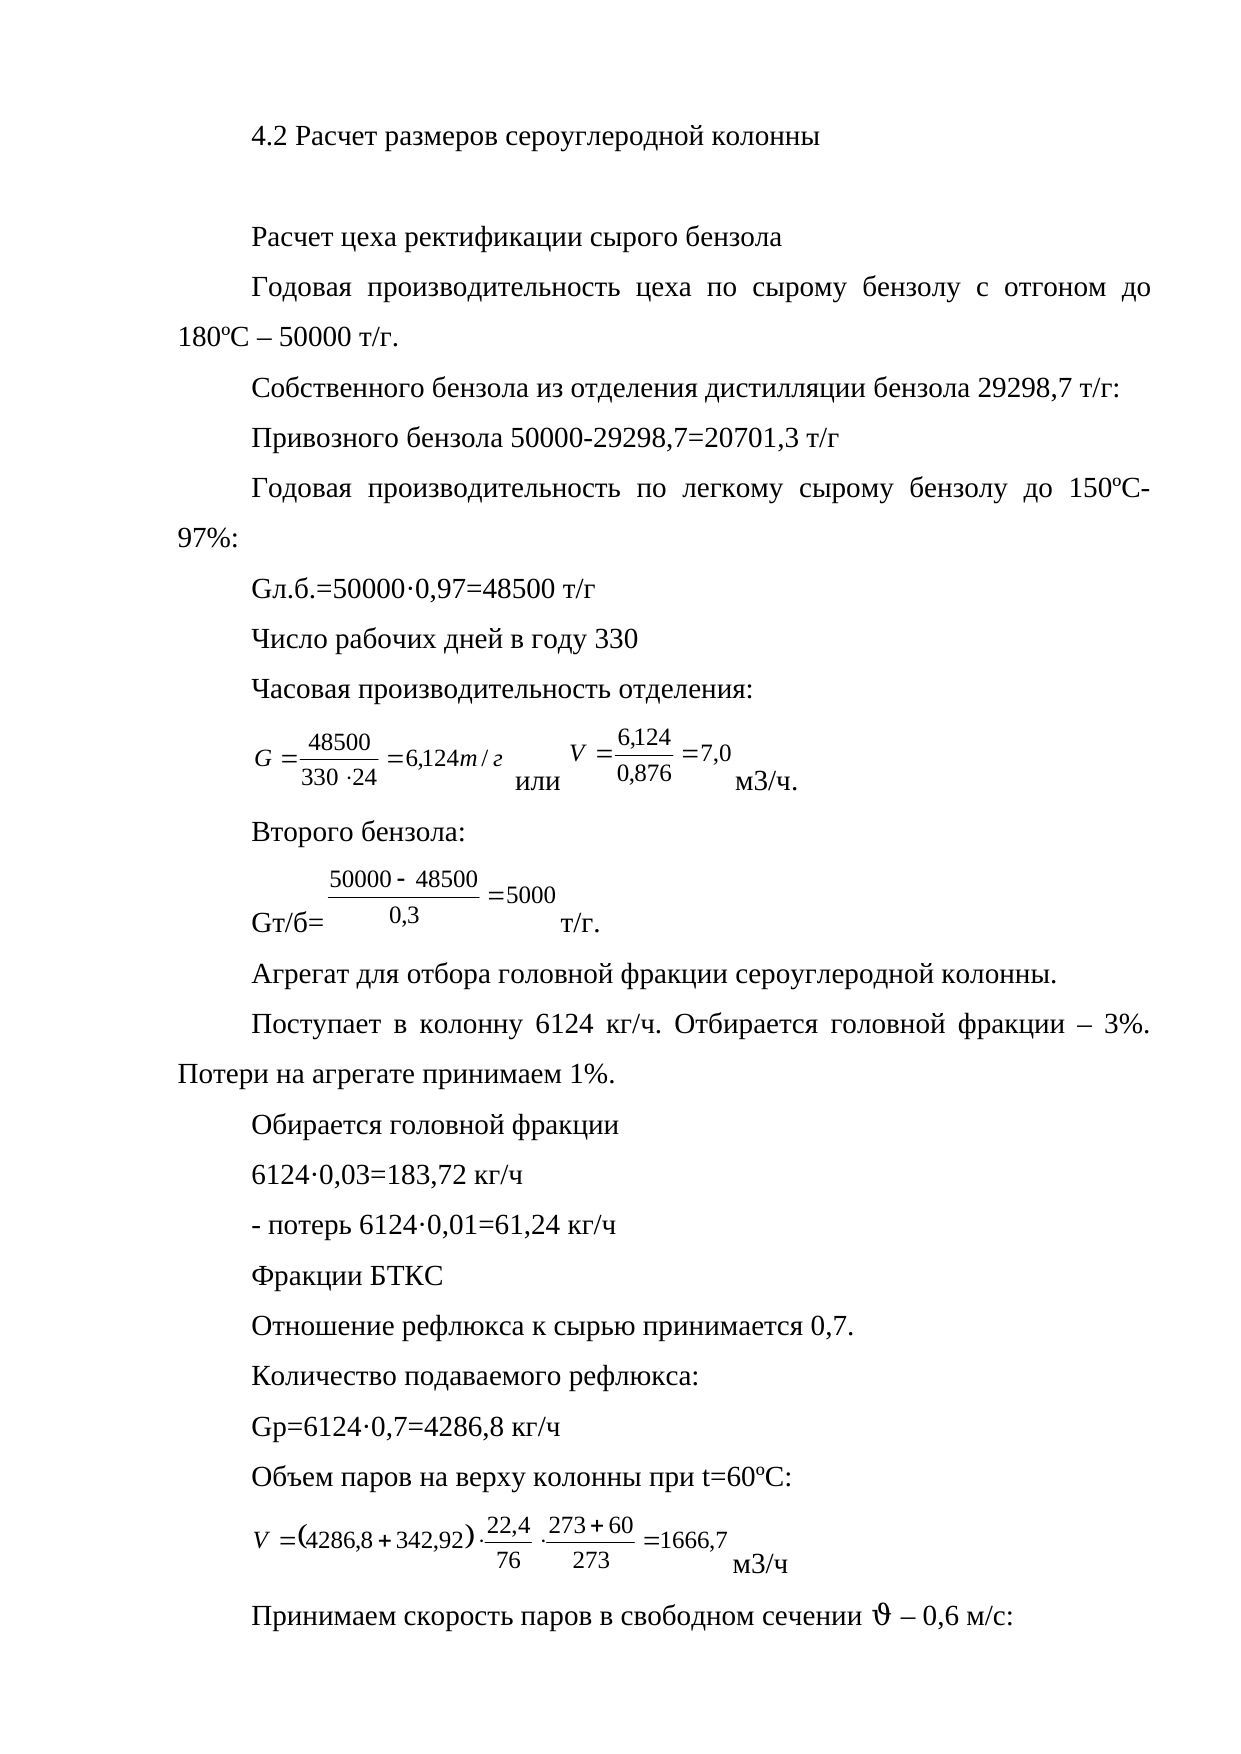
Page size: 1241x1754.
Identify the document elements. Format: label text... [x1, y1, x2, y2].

text Gт/б=т/г. [177, 864, 1152, 939]
text Обирается головной фракции [177, 1107, 1152, 1140]
text Второго бензола: [177, 814, 1152, 847]
text Годовая производительность цеха по сырому бензолу с отгоном до 180ºС – 50000 т/г. [177, 269, 1152, 353]
text 4.2 Расчет размеров сероуглеродной колонны [177, 118, 1152, 152]
text 6124·0,03=183,72 кг/ч [177, 1157, 1152, 1191]
text Годовая производительность по легкому сырому бензолу до 150ºС-97%: [177, 470, 1152, 554]
text или м3/ч. [177, 722, 1152, 797]
text Поступает в колонну 6124 кг/ч. Отбирается головной фракции – 3%. Потери на агрегате принимаем 1%. [177, 1006, 1152, 1090]
text Отношение рефлюкса к сырью принимается 0,7. [177, 1308, 1152, 1342]
text Gр=6124·0,7=4286,8 кг/ч [177, 1409, 1152, 1442]
text Агрегат для отбора головной фракции сероуглеродной колонны. [177, 956, 1152, 989]
text Расчет цеха ректификации сырого бензола [177, 219, 1152, 252]
text Фракции БТКС [177, 1258, 1152, 1291]
text Принимаем скорость паров в свободном сечении ϑ – 0,6 м/с: [177, 1597, 1152, 1632]
text Собственного бензола из отделения дистилляции бензола 29298,7 т/г: [177, 370, 1152, 403]
text Число рабочих дней в году 330 [177, 621, 1152, 655]
text Часовая производительность отделения: [177, 672, 1152, 705]
text Объем паров на верху колонны при t=60ºC: [177, 1459, 1152, 1493]
text Привозного бензола 50000-29298,7=20701,3 т/г [177, 420, 1152, 453]
text Количество подаваемого рефлюкса: [177, 1358, 1152, 1392]
text - потерь 6124·0,01=61,24 кг/ч [177, 1207, 1152, 1241]
text Gл.б.=50000·0,97=48500 т/г [177, 571, 1152, 604]
text м3/ч [177, 1509, 1152, 1580]
